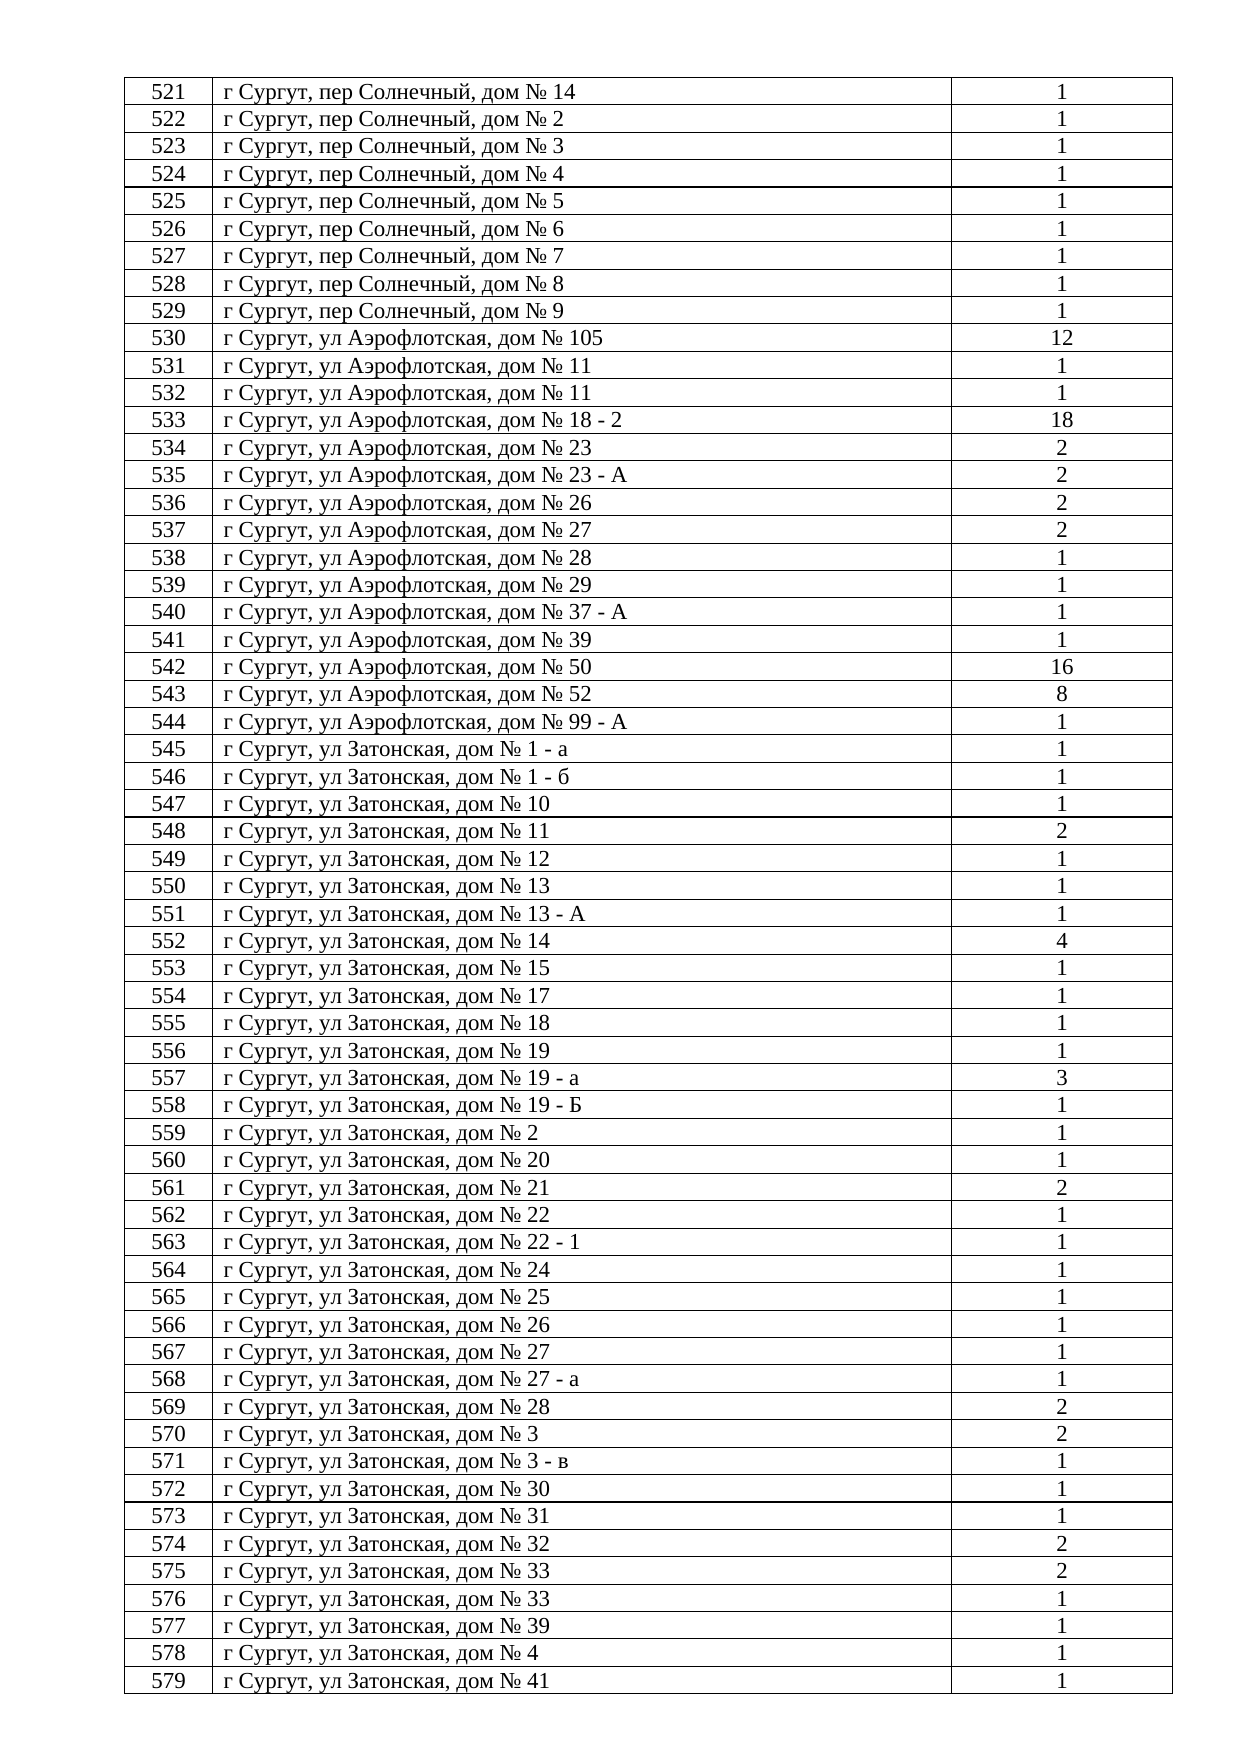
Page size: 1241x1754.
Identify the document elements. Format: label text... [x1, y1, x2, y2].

table_cell 1 [952, 270, 1172, 296]
table_cell г Сургут, ул Аэрофлотская, дом № 39 [213, 626, 951, 652]
table_cell 531 [125, 352, 212, 378]
table_cell 1 [952, 379, 1172, 406]
table_cell 530 [125, 324, 212, 351]
table_cell 1 [952, 1146, 1172, 1173]
table_cell г Сургут, ул Затонская, дом № 4 [213, 1639, 951, 1666]
table_cell 1 [952, 1667, 1172, 1693]
table_cell г Сургут, ул Затонская, дом № 11 [213, 818, 951, 844]
table_cell г Сургут, ул Аэрофлотская, дом № 11 [213, 379, 951, 406]
table_cell 2 [952, 434, 1172, 460]
table_cell 521 [125, 78, 212, 104]
table_cell 525 [125, 188, 212, 214]
table_cell 1 [952, 626, 1172, 652]
table_cell 1 [952, 598, 1172, 625]
table_cell 574 [125, 1530, 212, 1556]
table_cell 1 [952, 1201, 1172, 1227]
table_cell г Сургут, ул Затонская, дом № 32 [213, 1530, 951, 1556]
table_cell 1 [952, 1091, 1172, 1118]
table_cell 579 [125, 1667, 212, 1693]
table_cell 1 [952, 1475, 1172, 1501]
table_cell 527 [125, 242, 212, 268]
table_cell г Сургут, ул Затонская, дом № 10 [213, 790, 951, 816]
table_cell 566 [125, 1311, 212, 1337]
table_cell 568 [125, 1365, 212, 1392]
table_cell г Сургут, ул Затонская, дом № 19 [213, 1037, 951, 1063]
table_cell 2 [952, 1530, 1172, 1556]
table_cell г Сургут, ул Затонская, дом № 26 [213, 1311, 951, 1337]
table_cell г Сургут, пер Солнечный, дом № 2 [213, 105, 951, 132]
table_cell 12 [952, 324, 1172, 351]
table_cell 1 [952, 1585, 1172, 1611]
table_cell г Сургут, ул Затонская, дом № 2 [213, 1119, 951, 1145]
table_cell 532 [125, 379, 212, 406]
table_cell 1 [952, 1338, 1172, 1364]
table_cell 536 [125, 489, 212, 515]
table_cell г Сургут, пер Солнечный, дом № 4 [213, 160, 951, 186]
table_cell 16 [952, 653, 1172, 679]
table_cell г Сургут, пер Солнечный, дом № 6 [213, 215, 951, 241]
table_cell г Сургут, ул Затонская, дом № 31 [213, 1503, 951, 1529]
table_cell 1 [952, 105, 1172, 132]
table_cell 565 [125, 1283, 212, 1309]
table_cell 2 [952, 1420, 1172, 1447]
table_cell 577 [125, 1612, 212, 1638]
table_cell г Сургут, ул Аэрофлотская, дом № 18 - 2 [213, 407, 951, 433]
table_cell 549 [125, 845, 212, 871]
table_cell г Сургут, пер Солнечный, дом № 7 [213, 242, 951, 268]
table_cell 1 [952, 160, 1172, 186]
table_cell г Сургут, ул Затонская, дом № 24 [213, 1256, 951, 1282]
table_cell 1 [952, 763, 1172, 789]
table_cell 2 [952, 1557, 1172, 1583]
table_cell 1 [952, 1037, 1172, 1063]
table_cell 1 [952, 790, 1172, 816]
table_cell 1 [952, 735, 1172, 762]
table_cell 529 [125, 297, 212, 323]
table_cell 556 [125, 1037, 212, 1063]
table_cell 543 [125, 681, 212, 707]
table_cell 546 [125, 763, 212, 789]
table_cell 4 [952, 927, 1172, 953]
table_cell 555 [125, 1009, 212, 1036]
table_cell г Сургут, ул Затонская, дом № 3 [213, 1420, 951, 1447]
table_cell 539 [125, 571, 212, 597]
table_cell 573 [125, 1503, 212, 1529]
table_cell 1 [952, 544, 1172, 570]
table_cell г Сургут, ул Затонская, дом № 27 - а [213, 1365, 951, 1392]
table_cell 523 [125, 133, 212, 159]
table_cell 1 [952, 188, 1172, 214]
table_cell 1 [952, 845, 1172, 871]
table_cell г Сургут, пер Солнечный, дом № 8 [213, 270, 951, 296]
table_cell 1 [952, 1448, 1172, 1474]
table_cell г Сургут, ул Аэрофлотская, дом № 23 - А [213, 461, 951, 488]
table_cell г Сургут, ул Затонская, дом № 33 [213, 1557, 951, 1583]
table_cell г Сургут, ул Затонская, дом № 41 [213, 1667, 951, 1693]
table_cell 2 [952, 489, 1172, 515]
table_cell 563 [125, 1229, 212, 1255]
table_cell 1 [952, 133, 1172, 159]
table_cell г Сургут, ул Затонская, дом № 22 [213, 1201, 951, 1227]
table_cell г Сургут, ул Затонская, дом № 19 - а [213, 1064, 951, 1090]
table_cell 2 [952, 1393, 1172, 1419]
table_cell г Сургут, ул Затонская, дом № 1 - б [213, 763, 951, 789]
table_cell 1 [952, 1311, 1172, 1337]
table_cell 554 [125, 982, 212, 1008]
table_cell 1 [952, 1283, 1172, 1309]
table_cell г Сургут, ул Затонская, дом № 19 - Б [213, 1091, 951, 1118]
table_cell г Сургут, ул Затонская, дом № 1 - а [213, 735, 951, 762]
table_cell г Сургут, ул Затонская, дом № 21 [213, 1174, 951, 1200]
table_cell 557 [125, 1064, 212, 1090]
table_cell 558 [125, 1091, 212, 1118]
table_cell 1 [952, 1119, 1172, 1145]
table_cell 1 [952, 571, 1172, 597]
table_cell 541 [125, 626, 212, 652]
table_cell г Сургут, ул Затонская, дом № 15 [213, 955, 951, 981]
table_cell 1 [952, 352, 1172, 378]
table_cell г Сургут, пер Солнечный, дом № 3 [213, 133, 951, 159]
table_cell 1 [952, 1229, 1172, 1255]
table_cell 528 [125, 270, 212, 296]
table_cell 1 [952, 1009, 1172, 1036]
table_cell 1 [952, 242, 1172, 268]
table_cell г Сургут, ул Аэрофлотская, дом № 105 [213, 324, 951, 351]
table_cell 1 [952, 982, 1172, 1008]
table_cell 571 [125, 1448, 212, 1474]
table_cell г Сургут, ул Затонская, дом № 30 [213, 1475, 951, 1501]
table_cell 545 [125, 735, 212, 762]
table_cell 1 [952, 708, 1172, 734]
table_cell 537 [125, 516, 212, 542]
table_cell г Сургут, ул Затонская, дом № 25 [213, 1283, 951, 1309]
table_cell 548 [125, 818, 212, 844]
table_cell 524 [125, 160, 212, 186]
table_cell 1 [952, 1639, 1172, 1666]
table_cell г Сургут, ул Затонская, дом № 27 [213, 1338, 951, 1364]
table_cell 560 [125, 1146, 212, 1173]
table_cell г Сургут, ул Затонская, дом № 3 - в [213, 1448, 951, 1474]
table_cell 551 [125, 900, 212, 926]
table_cell 1 [952, 1365, 1172, 1392]
table_cell 562 [125, 1201, 212, 1227]
table_cell 2 [952, 1174, 1172, 1200]
table_cell г Сургут, ул Аэрофлотская, дом № 28 [213, 544, 951, 570]
table_cell г Сургут, ул Аэрофлотская, дом № 26 [213, 489, 951, 515]
table_cell 570 [125, 1420, 212, 1447]
table_cell г Сургут, ул Затонская, дом № 13 - А [213, 900, 951, 926]
table_cell 2 [952, 461, 1172, 488]
table_cell 1 [952, 1256, 1172, 1282]
table_cell 567 [125, 1338, 212, 1364]
table_cell г Сургут, ул Затонская, дом № 33 [213, 1585, 951, 1611]
table_cell 575 [125, 1557, 212, 1583]
table_cell 572 [125, 1475, 212, 1501]
table_cell г Сургут, ул Аэрофлотская, дом № 29 [213, 571, 951, 597]
table_cell г Сургут, ул Затонская, дом № 22 - 1 [213, 1229, 951, 1255]
table_cell 1 [952, 1612, 1172, 1638]
table_cell 8 [952, 681, 1172, 707]
table_cell 552 [125, 927, 212, 953]
table_cell г Сургут, ул Затонская, дом № 14 [213, 927, 951, 953]
table_cell 553 [125, 955, 212, 981]
table_cell г Сургут, ул Затонская, дом № 17 [213, 982, 951, 1008]
table_cell г Сургут, ул Аэрофлотская, дом № 50 [213, 653, 951, 679]
table_cell 522 [125, 105, 212, 132]
table_cell 564 [125, 1256, 212, 1282]
table_cell 538 [125, 544, 212, 570]
table_cell 569 [125, 1393, 212, 1419]
table_cell 1 [952, 215, 1172, 241]
table_cell 1 [952, 297, 1172, 323]
table_cell г Сургут, ул Затонская, дом № 13 [213, 872, 951, 899]
table_cell г Сургут, ул Затонская, дом № 39 [213, 1612, 951, 1638]
table_cell 540 [125, 598, 212, 625]
table_cell 544 [125, 708, 212, 734]
table_cell 18 [952, 407, 1172, 433]
table_cell 578 [125, 1639, 212, 1666]
table_cell г Сургут, ул Аэрофлотская, дом № 11 [213, 352, 951, 378]
table_cell г Сургут, пер Солнечный, дом № 5 [213, 188, 951, 214]
table_cell 534 [125, 434, 212, 460]
table_cell 1 [952, 900, 1172, 926]
table_cell 1 [952, 1503, 1172, 1529]
table_cell г Сургут, ул Аэрофлотская, дом № 23 [213, 434, 951, 460]
table_cell 576 [125, 1585, 212, 1611]
table_cell г Сургут, ул Затонская, дом № 28 [213, 1393, 951, 1419]
table_cell г Сургут, ул Затонская, дом № 20 [213, 1146, 951, 1173]
table_cell 559 [125, 1119, 212, 1145]
table_cell 561 [125, 1174, 212, 1200]
table_cell 1 [952, 872, 1172, 899]
table_cell 535 [125, 461, 212, 488]
table_cell г Сургут, ул Затонская, дом № 18 [213, 1009, 951, 1036]
table_cell 1 [952, 955, 1172, 981]
table_cell г Сургут, пер Солнечный, дом № 14 [213, 78, 951, 104]
table_cell г Сургут, ул Аэрофлотская, дом № 27 [213, 516, 951, 542]
table_cell 2 [952, 516, 1172, 542]
table_cell 1 [952, 78, 1172, 104]
table_cell г Сургут, ул Затонская, дом № 12 [213, 845, 951, 871]
table_cell 542 [125, 653, 212, 679]
table_cell 3 [952, 1064, 1172, 1090]
table_cell 2 [952, 818, 1172, 844]
table_cell г Сургут, ул Аэрофлотская, дом № 37 - А [213, 598, 951, 625]
table_cell 547 [125, 790, 212, 816]
table_cell 550 [125, 872, 212, 899]
table_cell г Сургут, ул Аэрофлотская, дом № 52 [213, 681, 951, 707]
table_cell г Сургут, пер Солнечный, дом № 9 [213, 297, 951, 323]
table_cell 526 [125, 215, 212, 241]
table_cell 533 [125, 407, 212, 433]
table_cell г Сургут, ул Аэрофлотская, дом № 99 - А [213, 708, 951, 734]
